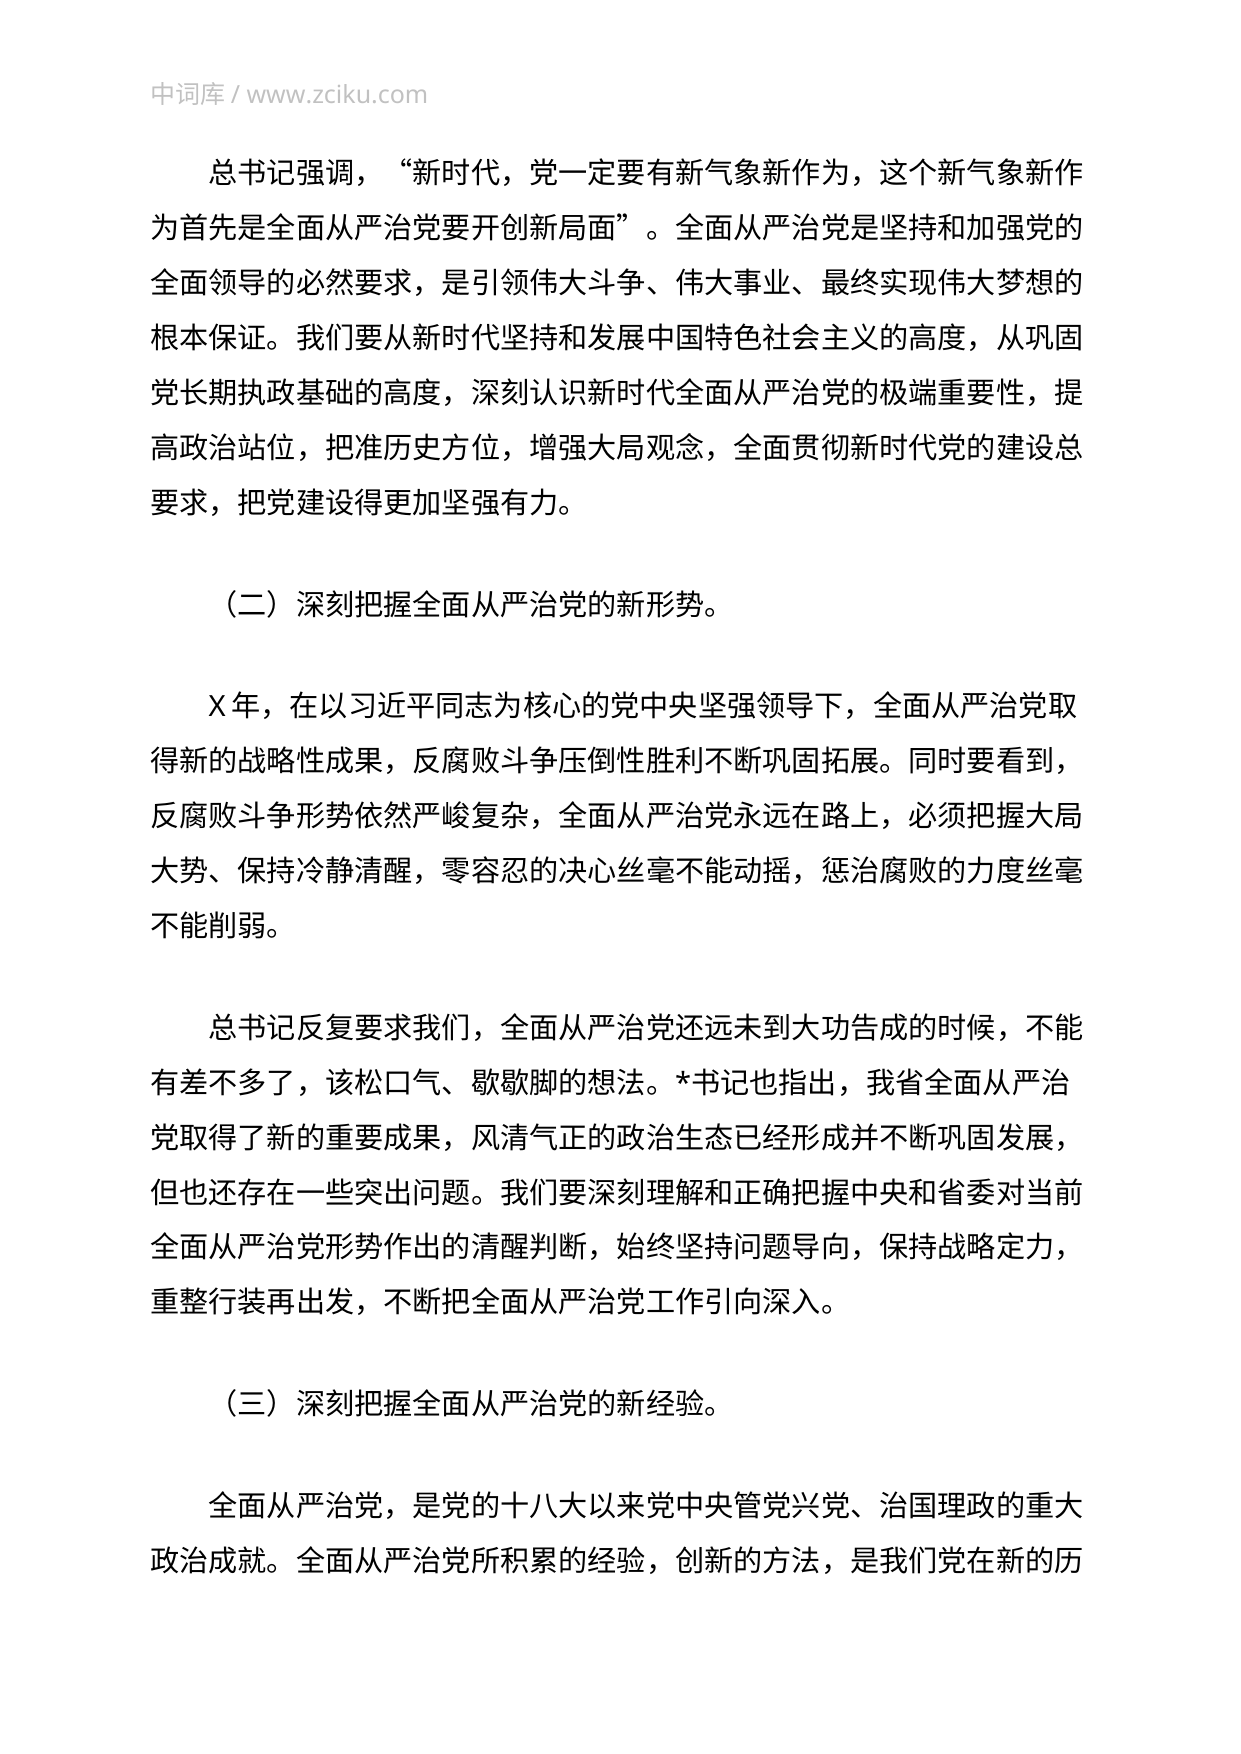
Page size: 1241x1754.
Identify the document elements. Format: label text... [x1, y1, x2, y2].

text X年，在以习近平同志为核心的党中央坚强领导下，全面从严治党取得新的战略性成果，反腐败斗争压倒性胜利不断巩固拓展。同时要看到，反腐败斗争形势依然严峻复杂，全面从严治党永远在路上，必须把握大局大势、保持冷静清醒，零容忍的决心丝毫不能动摇，惩治腐败的力度丝毫不能削弱。 [150, 683, 1090, 945]
text 总书记反复要求我们，全面从严治党还远未到大功告成的时候，不能有差不多了，该松口气、歇歇脚的想法。*书记也指出，我省全面从严治党取得了新的重要成果，风清气正的政治生态已经形成并不断巩固发展，但也还存在一些突出问题。我们要深刻理解和正确把握中央和省委对当前全面从严治党形势作出的清醒判断，始终坚持问题导向，保持战略定力，重整行装再出发，不断把全面从严治党工作引向深入。 [150, 1004, 1090, 1321]
text 总书记强调，“新时代，党一定要有新气象新作为，这个新气象新作为首先是全面从严治党要开创新局面”。全面从严治党是坚持和加强党的全面领导的必然要求，是引领伟大斗争、伟大事业、最终实现伟大梦想的根本保证。我们要从新时代坚持和发展中国特色社会主义的高度，从巩固党长期执政基础的高度，深刻认识新时代全面从严治党的极端重要性，提高政治站位，把准历史方位，增强大局观念，全面贯彻新时代党的建设总要求，把党建设得更加坚强有力。 [150, 150, 1090, 522]
text （二）深刻把握全面从严治党的新形势。 [150, 581, 1090, 623]
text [150, 1482, 1090, 1580]
text （三）深刻把握全面从严治党的新经验。 [150, 1381, 1090, 1423]
